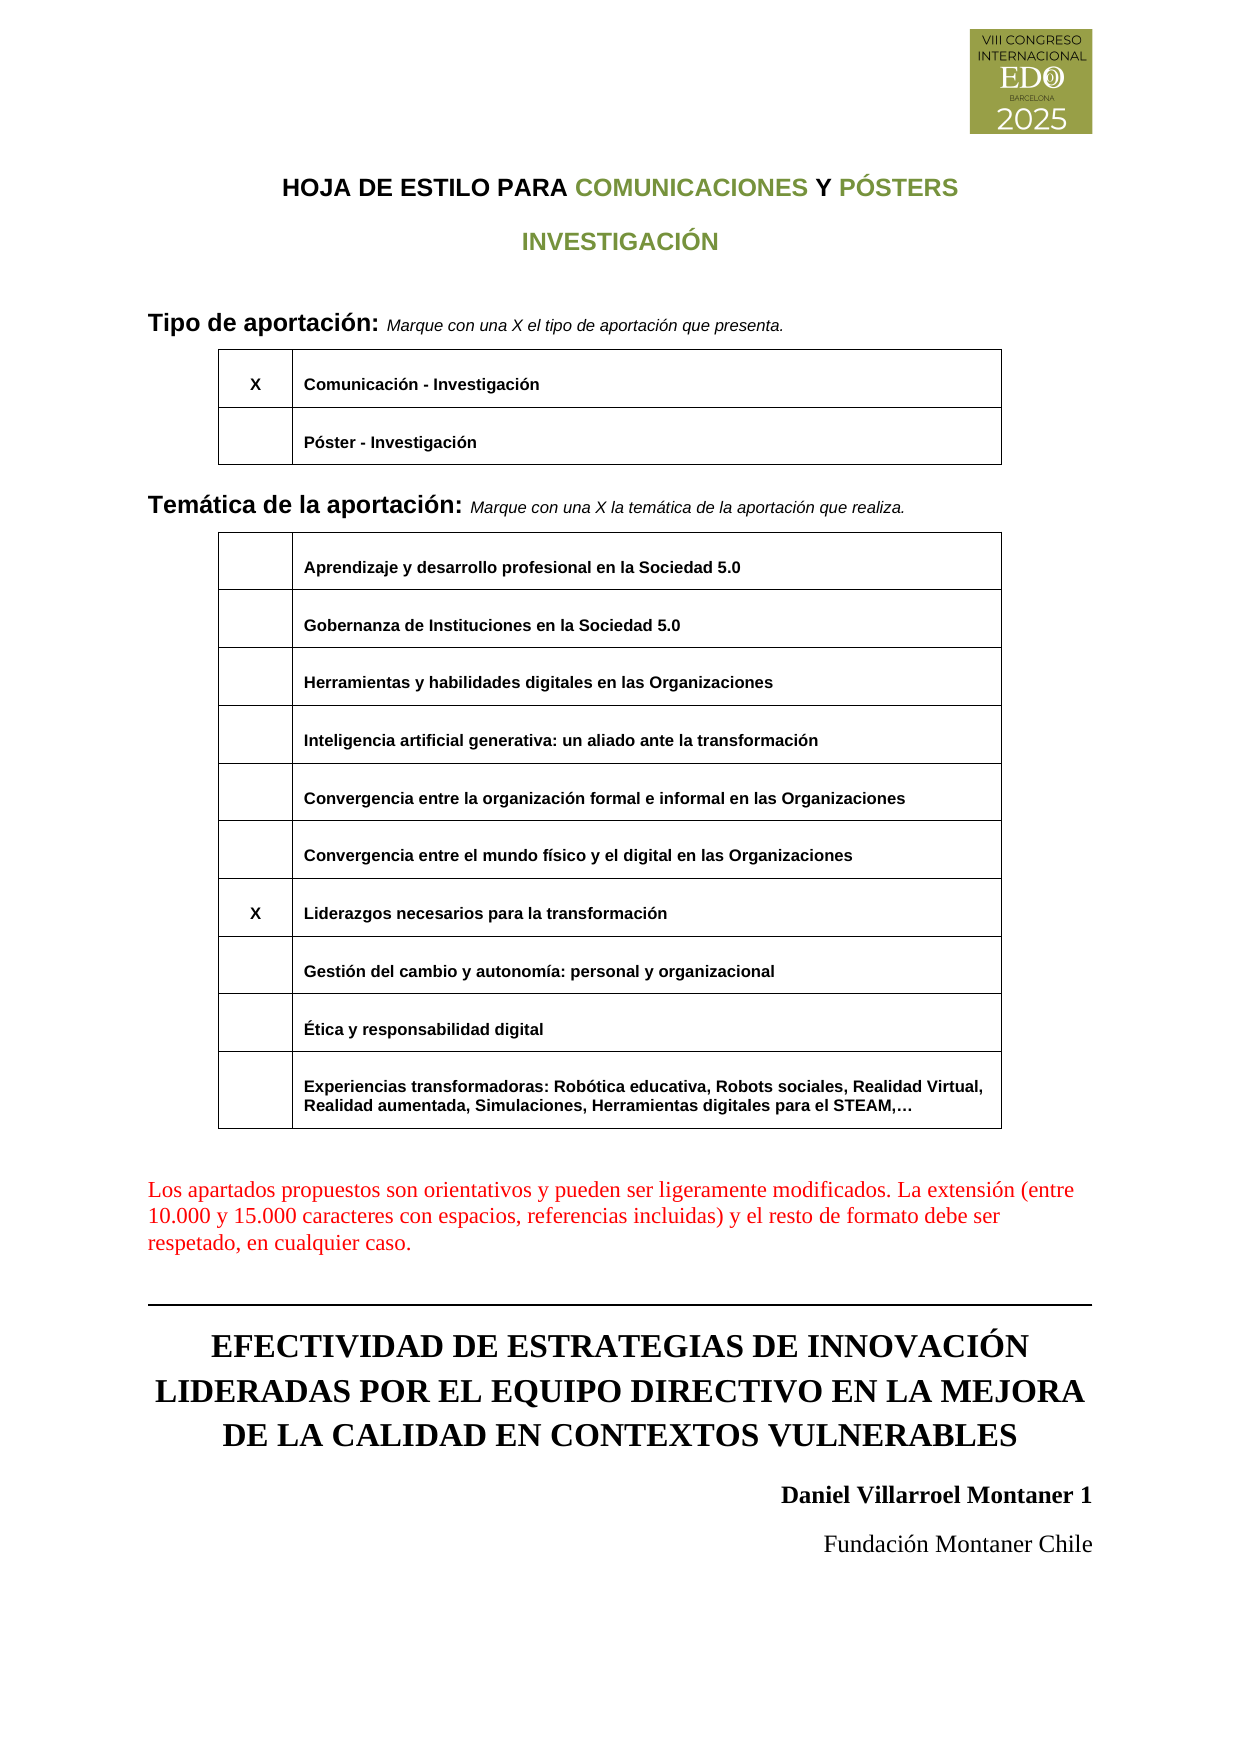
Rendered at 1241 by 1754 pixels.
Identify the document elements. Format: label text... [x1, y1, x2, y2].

table_header X [219, 350, 292, 407]
table_cell [219, 1052, 292, 1128]
title INVESTIGACIÓN [148, 226, 1092, 255]
table_cell [219, 937, 292, 993]
text EFECTIVIDAD DE ESTRATEGIAS DE INNOVACIÓN LIDERADAS POR EL EQUIPO DIRECTIVO EN LA MEJORA DE LA CALIDAD EN CONTEXTOS VULNERABLES [148, 1327, 1092, 1453]
table_cell [219, 706, 292, 762]
text Los apartados propuestos son orientativos y pueden ser ligeramente modificados. La extensión (entre 10.000 y 15.000 caracteres con espacios, referencias incluidas) y el resto de formato debe ser respetado, en cualquier caso. [148, 1176, 1092, 1255]
table_cell X [219, 879, 292, 936]
table_cell Herramientas y habilidades digitales en las Organizaciones [293, 648, 1001, 705]
table_cell [219, 994, 292, 1051]
table_cell [219, 590, 292, 647]
table_cell [219, 648, 292, 705]
picture [969, 29, 1093, 134]
table_cell Gobernanza de Instituciones en la Sociedad 5.0 [293, 590, 1001, 647]
table_cell Póster - Investigación [293, 408, 1001, 464]
table_cell [219, 764, 292, 820]
table_cell Experiencias transformadoras: Robótica educativa, Robots sociales, Realidad Virtual, Realidad aumentada, Simulaciones, Herramientas digitales para el STEAM,… [293, 1052, 1001, 1128]
table_cell [219, 821, 292, 878]
table_cell Convergencia entre el mundo físico y el digital en las Organizaciones [293, 821, 1001, 878]
table_cell [219, 408, 292, 464]
table_cell Liderazgos necesarios para la transformación [293, 879, 1001, 936]
table_cell Ética y responsabilidad digital [293, 994, 1001, 1051]
title Tipo de aportación: Marque con una X el tipo de aportación que presenta. [148, 308, 1092, 336]
table_header Comunicación - Investigación [293, 350, 1001, 407]
table_header Aprendizaje y desarrollo profesional en la Sociedad 5.0 [293, 533, 1001, 589]
table_cell Inteligencia artificial generativa: un aliado ante la transformación [293, 706, 1001, 762]
table_header [219, 533, 292, 589]
table_cell Convergencia entre la organización formal e informal en las Organizaciones [293, 764, 1001, 820]
title Temática de la aportación: Marque con una X la temática de la aportación que realiza. [148, 490, 1092, 519]
title HOJA DE ESTILO PARA COMUNICACIONES Y PÓSTERS [148, 173, 1092, 201]
table_cell Gestión del cambio y autonomía: personal y organizacional [293, 937, 1001, 993]
text Fundación Montaner Chile [148, 1529, 1092, 1558]
text Daniel Villarroel Montaner 1 [148, 1480, 1092, 1508]
